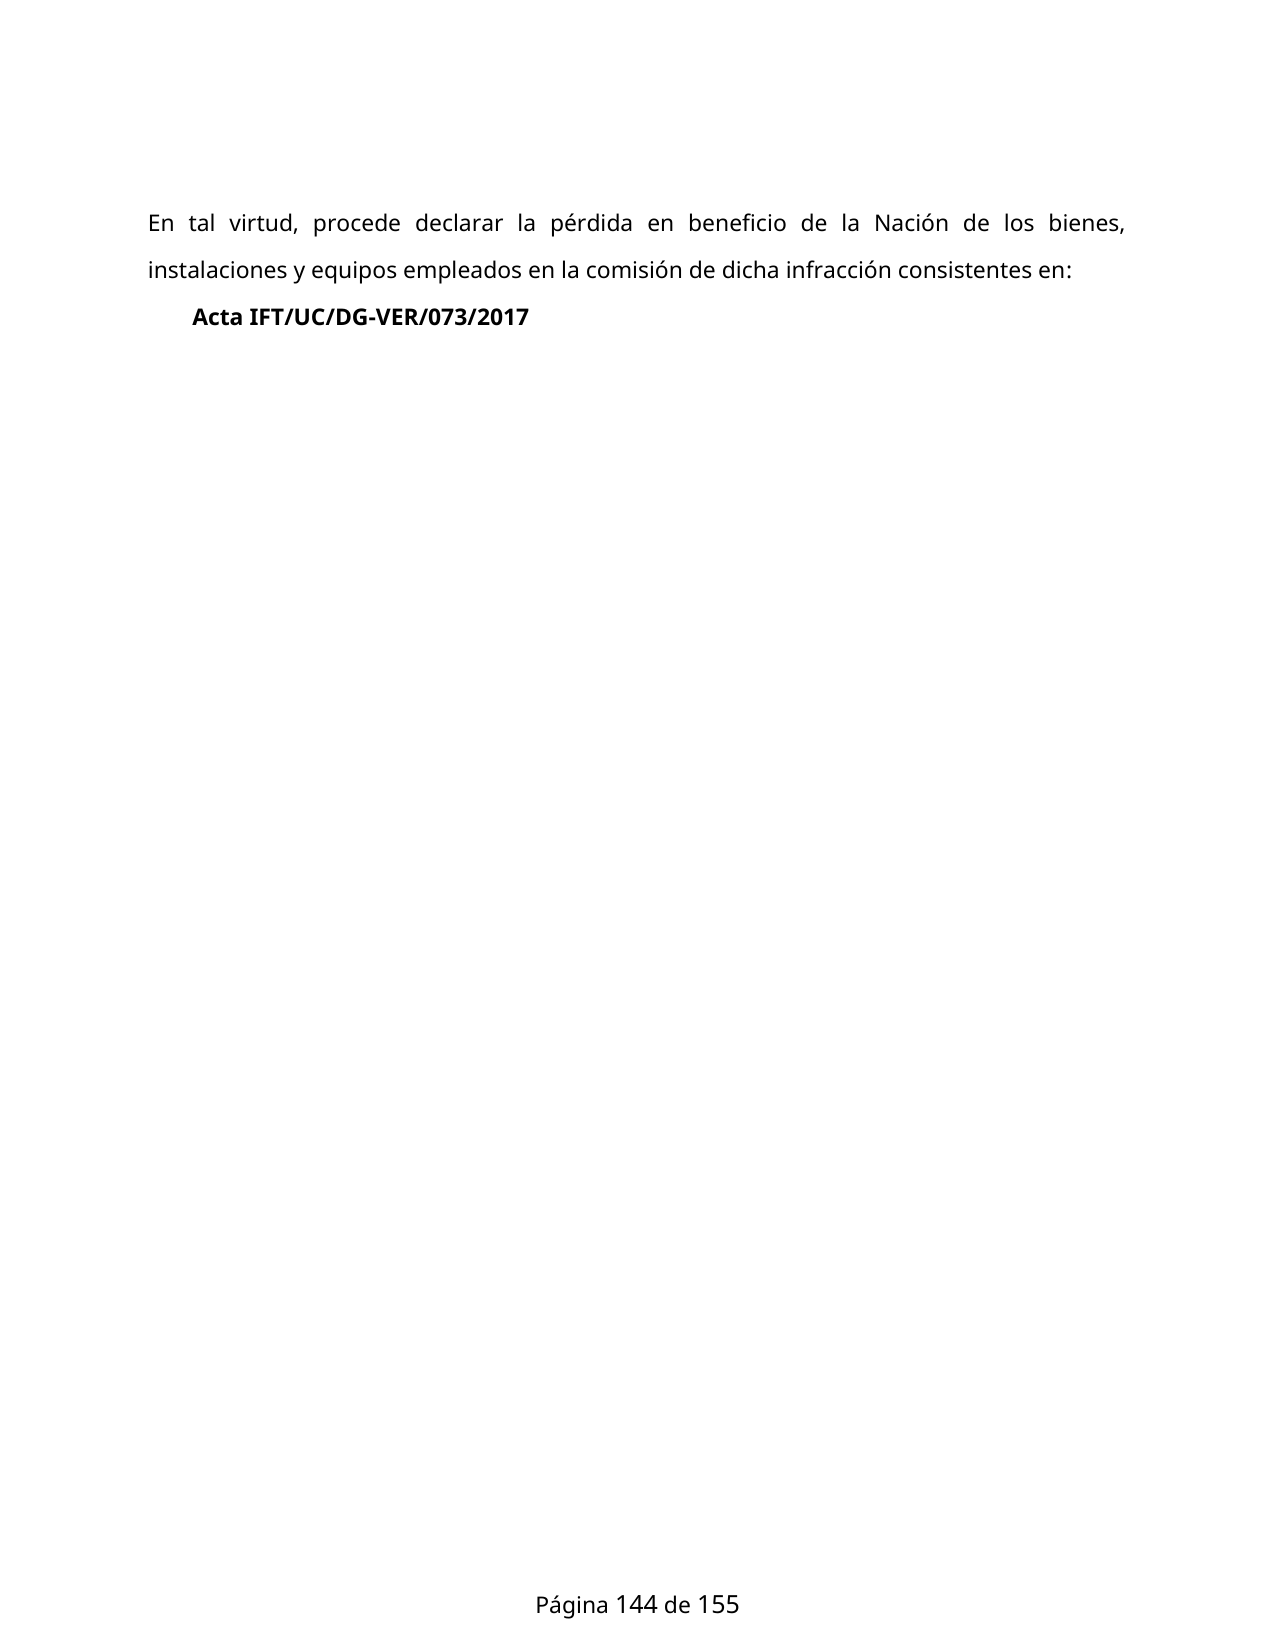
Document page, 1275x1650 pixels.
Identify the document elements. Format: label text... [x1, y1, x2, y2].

text En tal virtud, procede declarar la pérdida en beneficio de la Nación de los bienes, instalaciones y equipos empleados en la comisión de dicha infracción consistentes en: [148, 207, 1127, 285]
list Acta IFT/UC/DG-VER/073/2017 [192, 301, 1122, 332]
